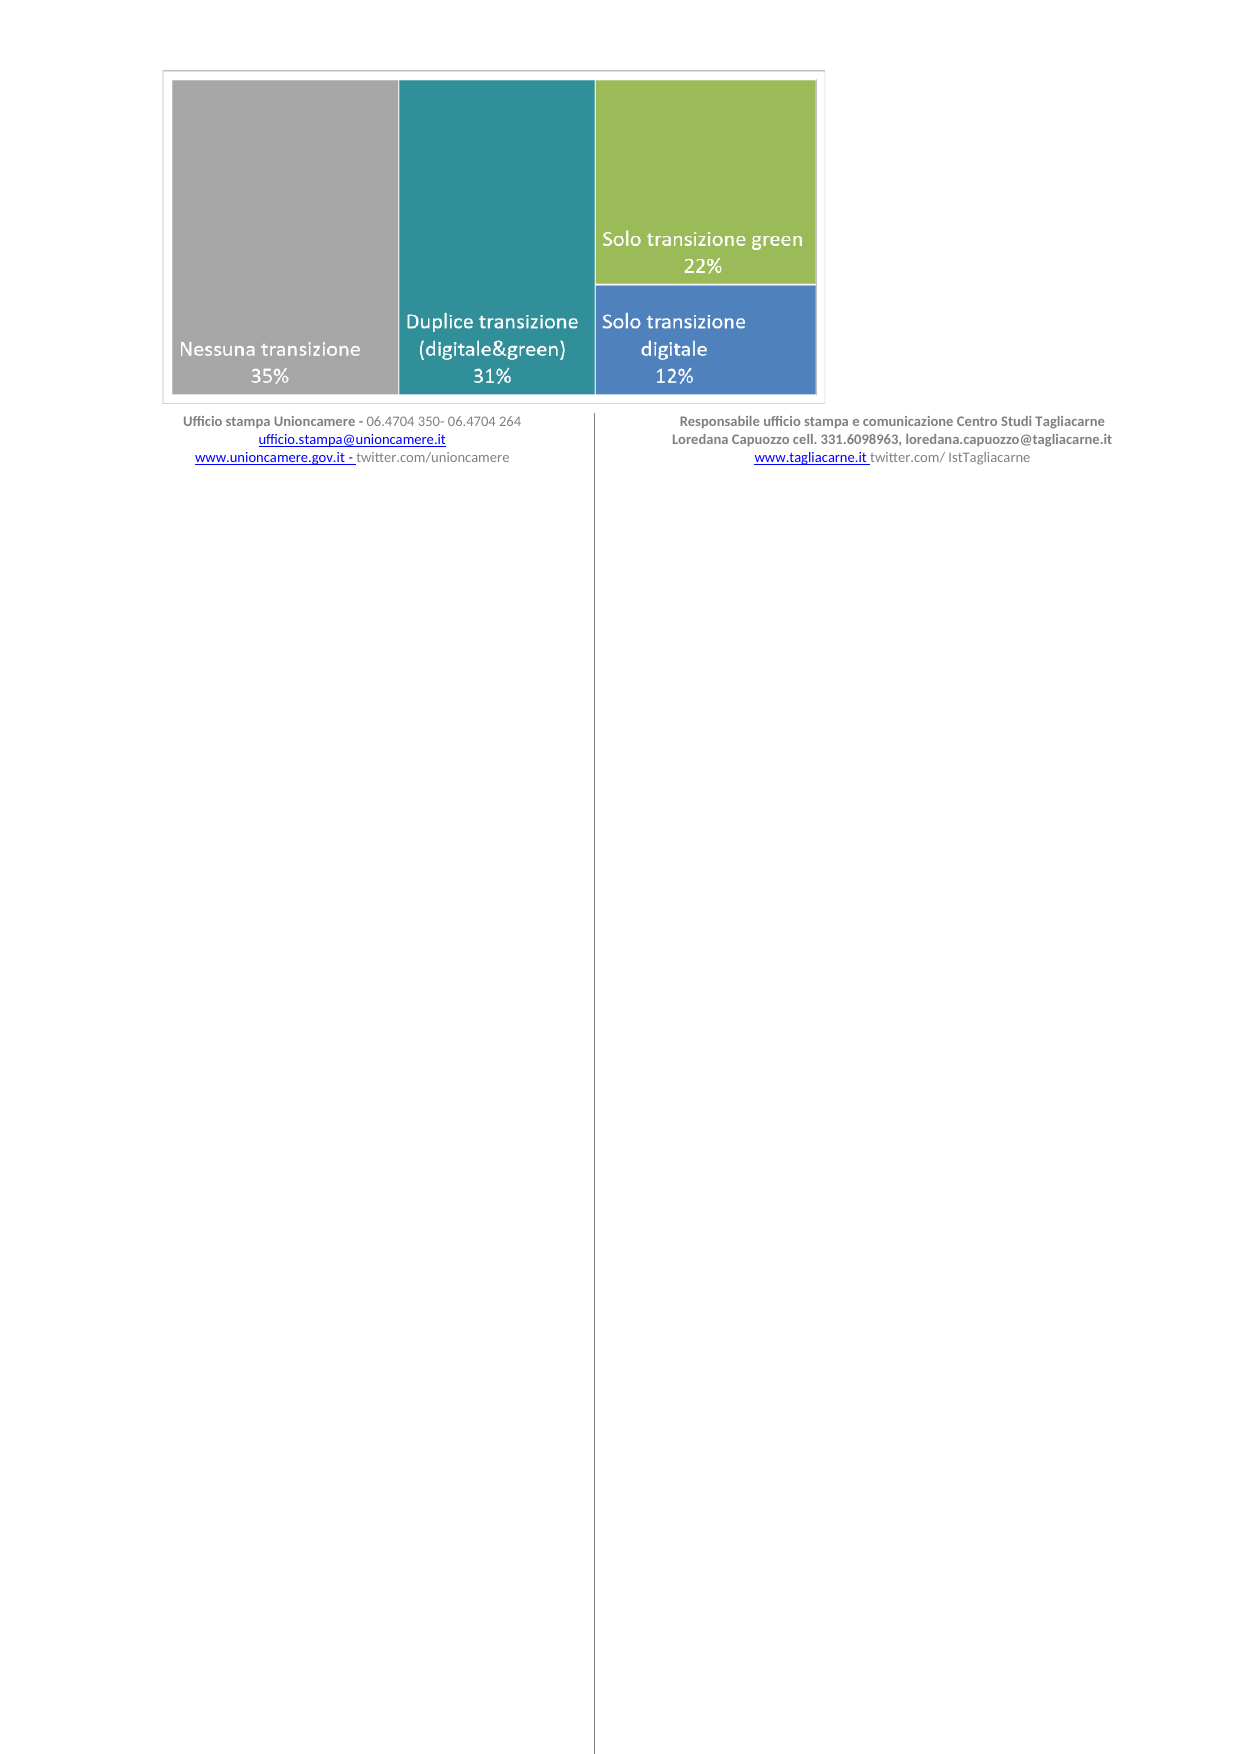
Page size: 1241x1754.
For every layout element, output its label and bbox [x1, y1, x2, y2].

picture [162, 70, 826, 404]
